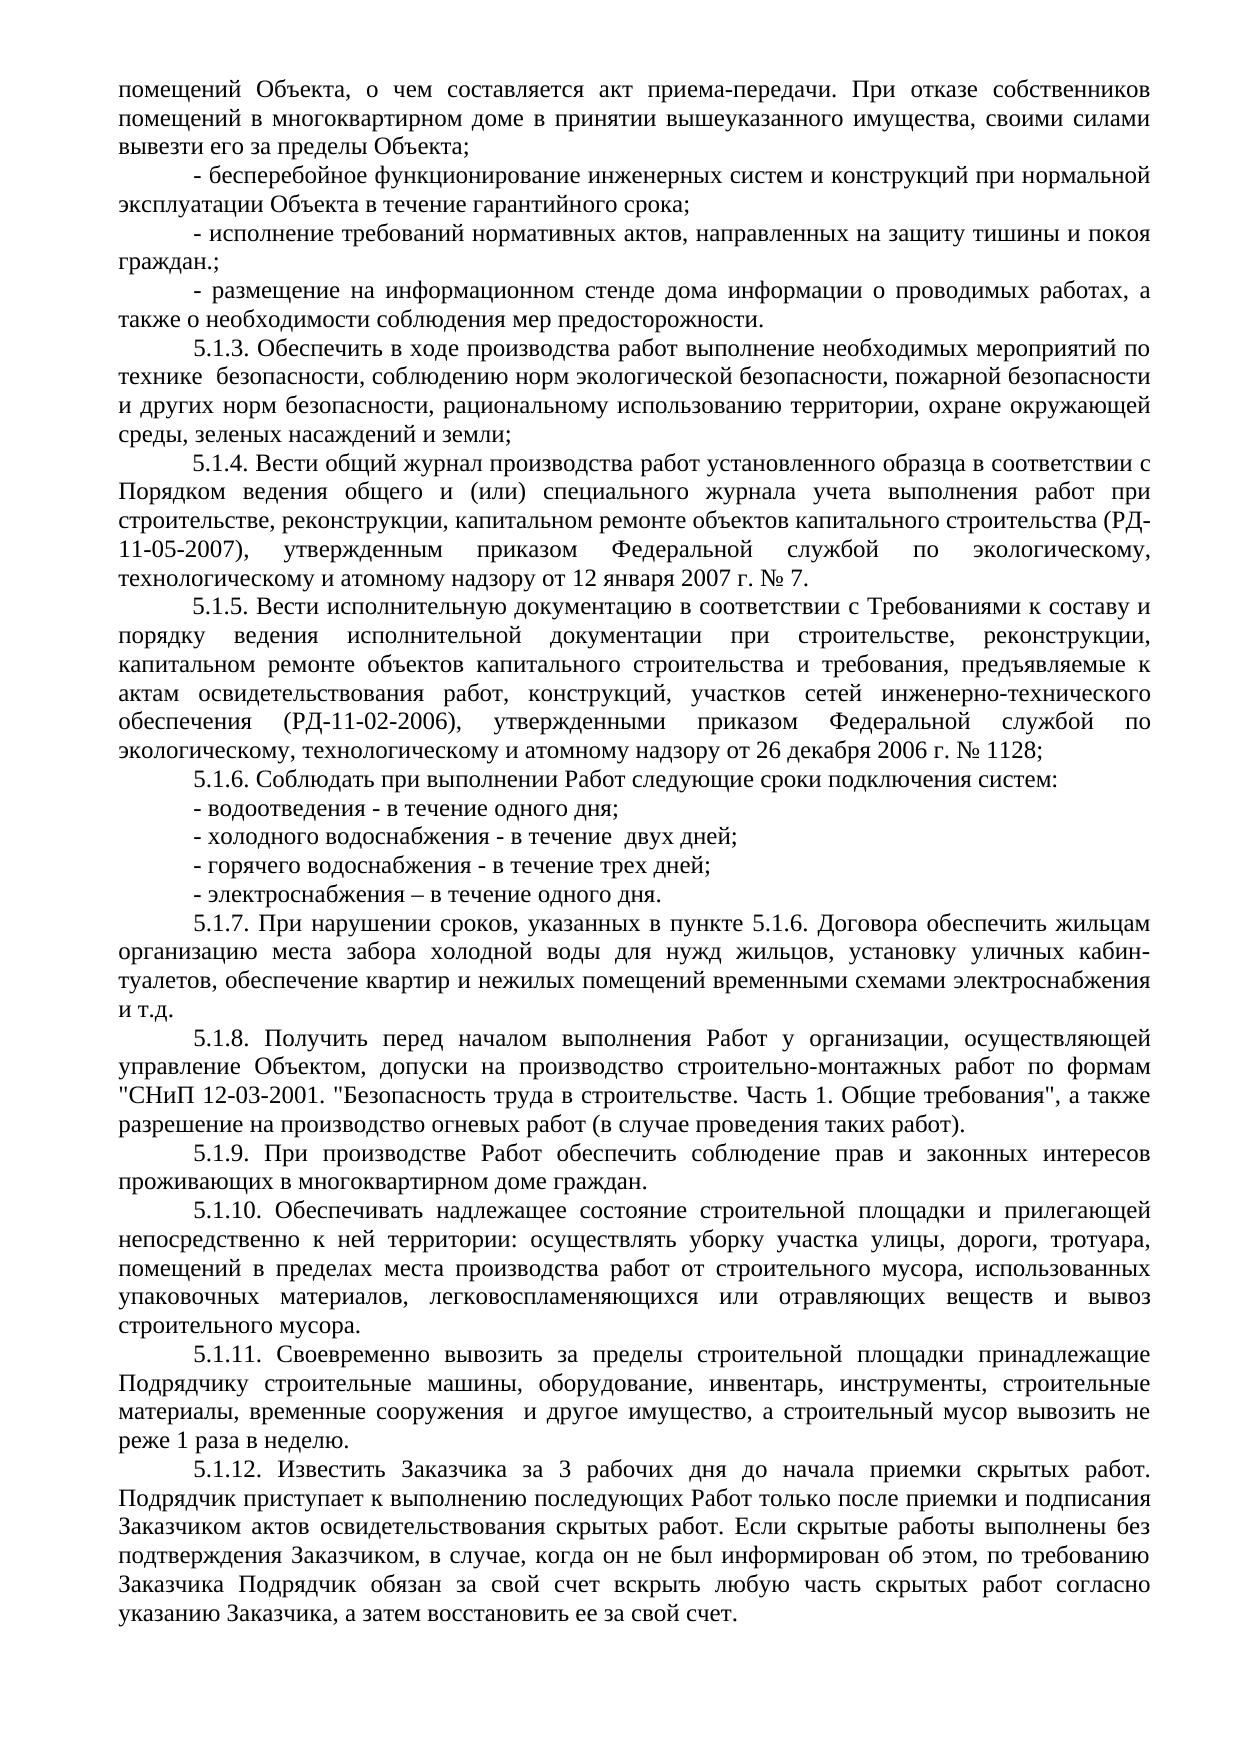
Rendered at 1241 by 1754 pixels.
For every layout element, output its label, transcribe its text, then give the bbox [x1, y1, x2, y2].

text - размещение на информационном стенде дома информации о проводимых работах, а также о необходимости соблюдения мер предосторожности. [118, 275, 1152, 333]
text 5.1.10. Обеспечивать надлежащее состояние строительной площадки и прилегающей непосредственно к ней территории: осуществлять уборку участка улицы, дороги, тротуара, помещений в пределах места производства работ от строительного мусора, использованных упаковочных материалов, легковоспламеняющихся или отравляющих веществ и вывоз строительного мусора. [118, 1195, 1152, 1339]
text 5.1.8. Получить перед началом выполнения Работ у организации, осуществляющей управление Объектом, допуски на производство строительно-монтажных работ по формам "СНиП 12-03-2001. "Безопасность труда в строительстве. Часть 1. Общие требования", а также разрешение на производство огневых работ (в случае проведения таких работ). [118, 1023, 1152, 1138]
text - бесперебойное функционирование инженерных систем и конструкций при нормальной эксплуатации Объекта в течение гарантийного срока; [118, 160, 1152, 218]
text 5.1.9. При производстве Работ обеспечить соблюдение прав и законных интересов проживающих в многоквартирном доме граждан. [118, 1138, 1152, 1195]
text - холодного водоснабжения - в течение двух дней; [118, 821, 1152, 850]
text - исполнение требований нормативных актов, направленных на защиту тишины и покоя граждан.; [118, 218, 1152, 275]
text 5.1.7. При нарушении сроков, указанных в пункте 5.1.6. Договора обеспечить жильцам организацию места забора холодной воды для нужд жильцов, установку уличных кабин-туалетов, обеспечение квартир и нежилых помещений временными схемами электроснабжения и т.д. [118, 908, 1152, 1023]
text 5.1.5. Вести исполнительную документацию в соответствии с Требованиями к составу и порядку ведения исполнительной документации при строительстве, реконструкции, капитальном ремонте объектов капитального строительства и требования, предъявляемые к актам освидетельствования работ, конструкций, участков сетей инженерно-технического обеспечения (РД-11-02-2006), утвержденными приказом Федеральной службой по экологическому, технологическому и атомному надзору от 26 декабря 2006 г. № 1128; [118, 591, 1152, 764]
text 5.1.6. Соблюдать при выполнении Работ следующие сроки подключения систем: [118, 764, 1152, 793]
text - водоотведения - в течение одного дня; [118, 793, 1152, 821]
text 5.1.12. Известить Заказчика за 3 рабочих дня до начала приемки скрытых работ. Подрядчик приступает к выполнению последующих Работ только после приемки и подписания Заказчиком актов освидетельствования скрытых работ. Если скрытые работы выполнены без подтверждения Заказчиком, в случае, когда он не был информирован об этом, по требованию Заказчика Подрядчик обязан за свой счет вскрыть любую часть скрытых работ согласно указанию Заказчика, а затем восстановить ее за свой счет. [118, 1454, 1152, 1626]
text 5.1.4. Вести общий журнал производства работ установленного образца в соответствии с Порядком ведения общего и (или) специального журнала учета выполнения работ при строительстве, реконструкции, капитальном ремонте объектов капитального строительства (РД-11-05-2007), утвержденным приказом Федеральной службой по экологическому, технологическому и атомному надзору от 12 января 2007 г. № 7. [118, 448, 1152, 591]
text - горячего водоснабжения - в течение трех дней; [118, 850, 1152, 879]
text 5.1.11. Своевременно вывозить за пределы строительной площадки принадлежащие Подрядчику строительные машины, оборудование, инвентарь, инструменты, строительные материалы, временные сооружения и другое имущество, а строительный мусор вывозить не реже 1 раза в неделю. [118, 1339, 1152, 1454]
text 5.1.3. Обеспечить в ходе производства работ выполнение необходимых мероприятий по технике безопасности, соблюдению норм экологической безопасности, пожарной безопасности и других норм безопасности, рациональному использованию территории, охране окружающей среды, зеленых насаждений и земли; [118, 333, 1152, 448]
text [118, 74, 1152, 160]
text - электроснабжения – в течение одного дня. [118, 879, 1152, 908]
